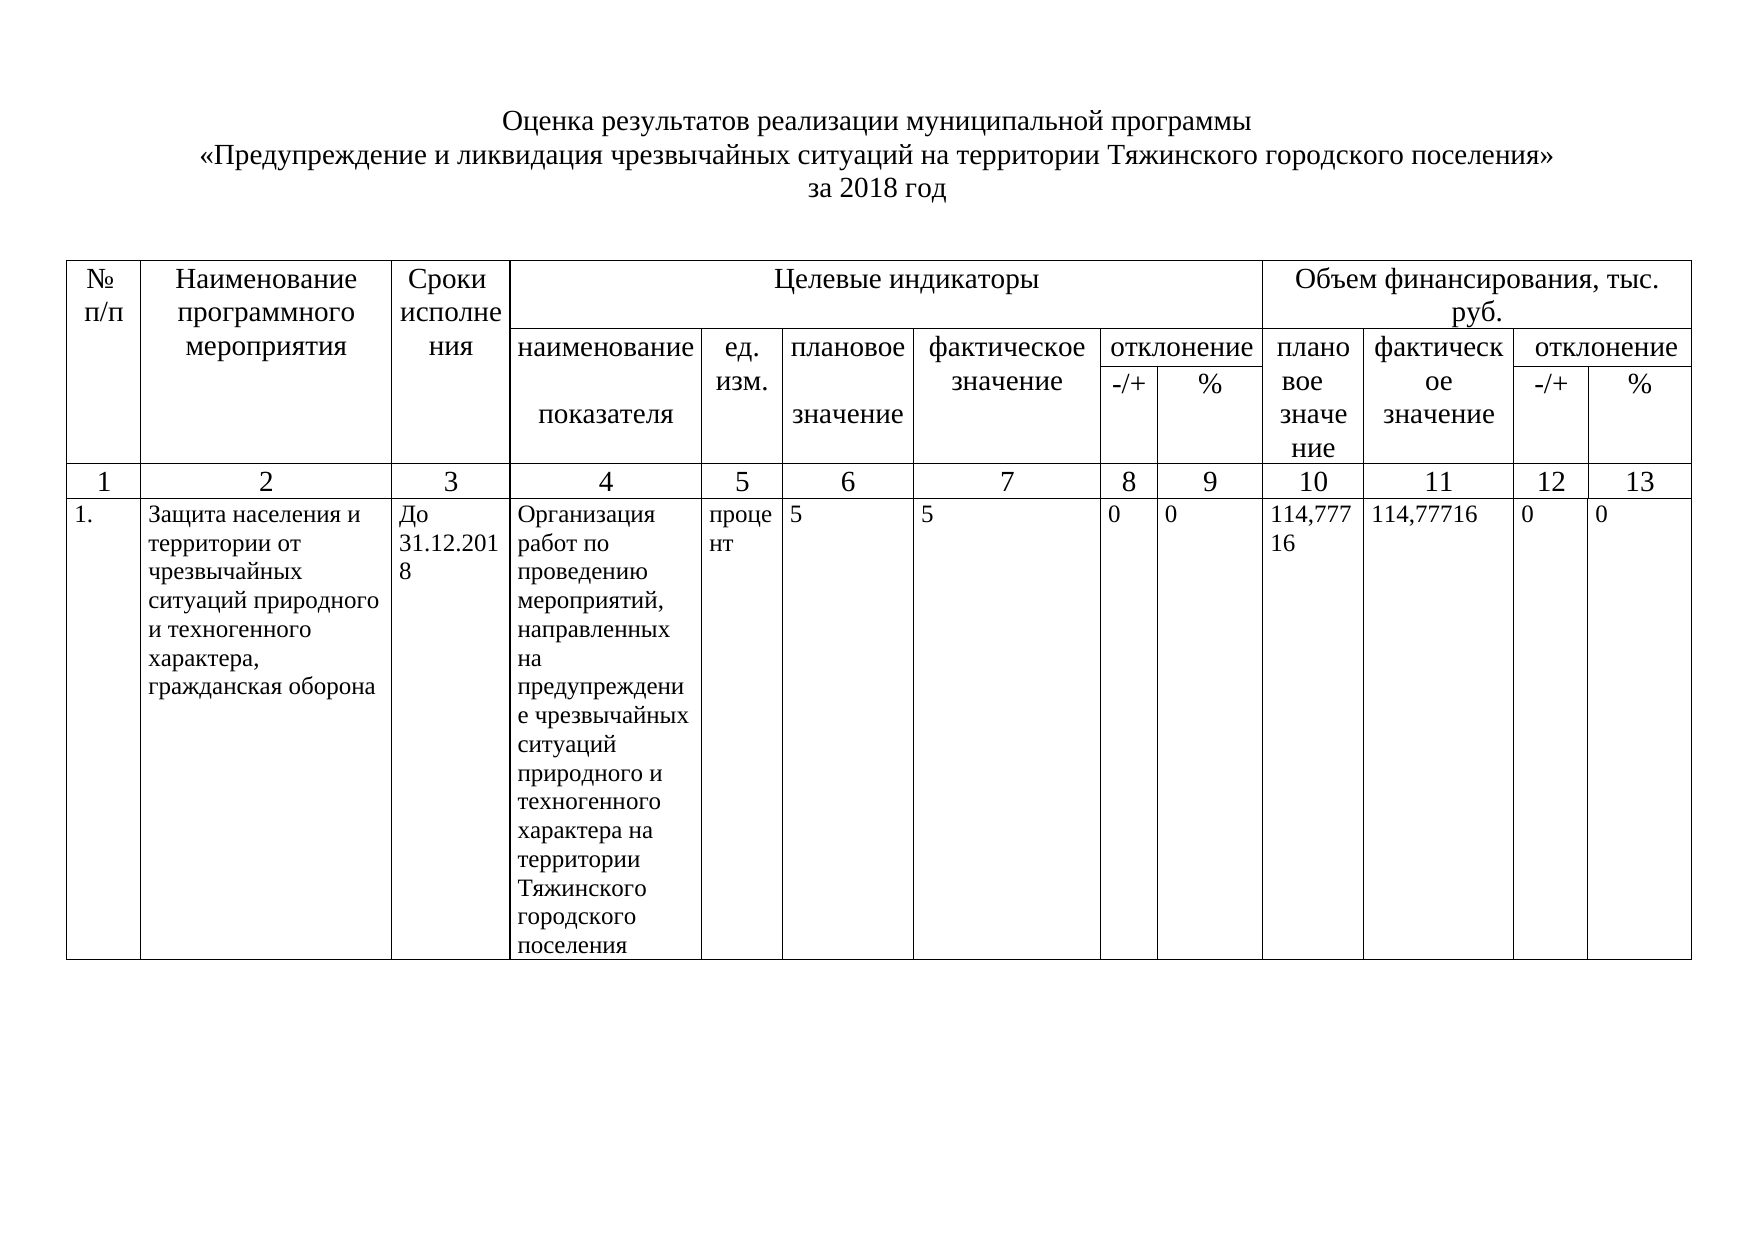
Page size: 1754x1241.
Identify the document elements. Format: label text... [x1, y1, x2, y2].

table_cell 5 [914, 499, 1100, 959]
table_cell 0 [1588, 499, 1691, 959]
table_cell ед. изм. [702, 329, 782, 463]
table_cell -/+ [1514, 367, 1588, 463]
table_cell 8 [1101, 464, 1157, 498]
table_cell плановое значе ние [1263, 329, 1363, 463]
table_cell 12 [1514, 464, 1588, 498]
table_cell -/+ [1101, 367, 1157, 463]
table_header № п/п [67, 261, 140, 463]
table_cell фактическое значение [1364, 329, 1513, 463]
table_cell % [1158, 367, 1262, 463]
table_cell отклонение [1101, 329, 1262, 366]
table_cell 11 [1364, 464, 1513, 498]
table_header Объем финансирования, тыс. руб. [1263, 261, 1691, 328]
table_cell 13 [1589, 464, 1691, 498]
table_cell 10 [1263, 464, 1363, 498]
table_cell 6 [783, 464, 913, 498]
text Оценка результатов реализации муниципальной программы [118, 103, 1636, 137]
table_cell 0 [1158, 499, 1262, 959]
table_header Целевые индикаторы [511, 261, 1262, 328]
table_cell 1 [67, 464, 140, 498]
text за 2018 год [118, 171, 1636, 204]
table_cell Организация работ по проведению мероприятий, направленных на предупреждение чрезвычайных ситуаций природного и техногенного характера на территории Тяжинского городского поселения [511, 499, 701, 959]
table_cell % [1589, 367, 1691, 463]
table_cell плановое значение [783, 329, 913, 463]
table_cell 5 [783, 499, 913, 959]
table_cell Защита населения и территории от чрезвычайных ситуаций природного и техногенного характера, гражданская оборона [141, 499, 391, 959]
text «Предупреждение и ликвидация чрезвычайных ситуаций на территории Тяжинского городского поселения» [118, 137, 1636, 171]
table_cell 114,77716 [1364, 499, 1513, 959]
table_header Наименование программного мероприятия [141, 261, 391, 463]
table_header Сроки исполнения [392, 261, 509, 463]
table_cell 7 [914, 464, 1100, 498]
table_cell 2 [141, 464, 391, 498]
table_cell отклонение [1514, 329, 1691, 366]
table_cell 0 [1101, 499, 1157, 959]
table_cell фактическое значение [914, 329, 1100, 463]
table_cell 3 [392, 464, 509, 498]
table_cell 4 [511, 464, 701, 498]
table_cell 9 [1158, 464, 1262, 498]
table_cell наименование показателя [511, 329, 701, 463]
table_cell 5 [702, 464, 782, 498]
table_cell процент [702, 499, 782, 959]
table_cell 114,77716 [1263, 499, 1363, 959]
table_cell 0 [1514, 499, 1587, 959]
table_cell До 31.12.2018 [392, 499, 509, 959]
table_cell 1. [67, 499, 140, 959]
